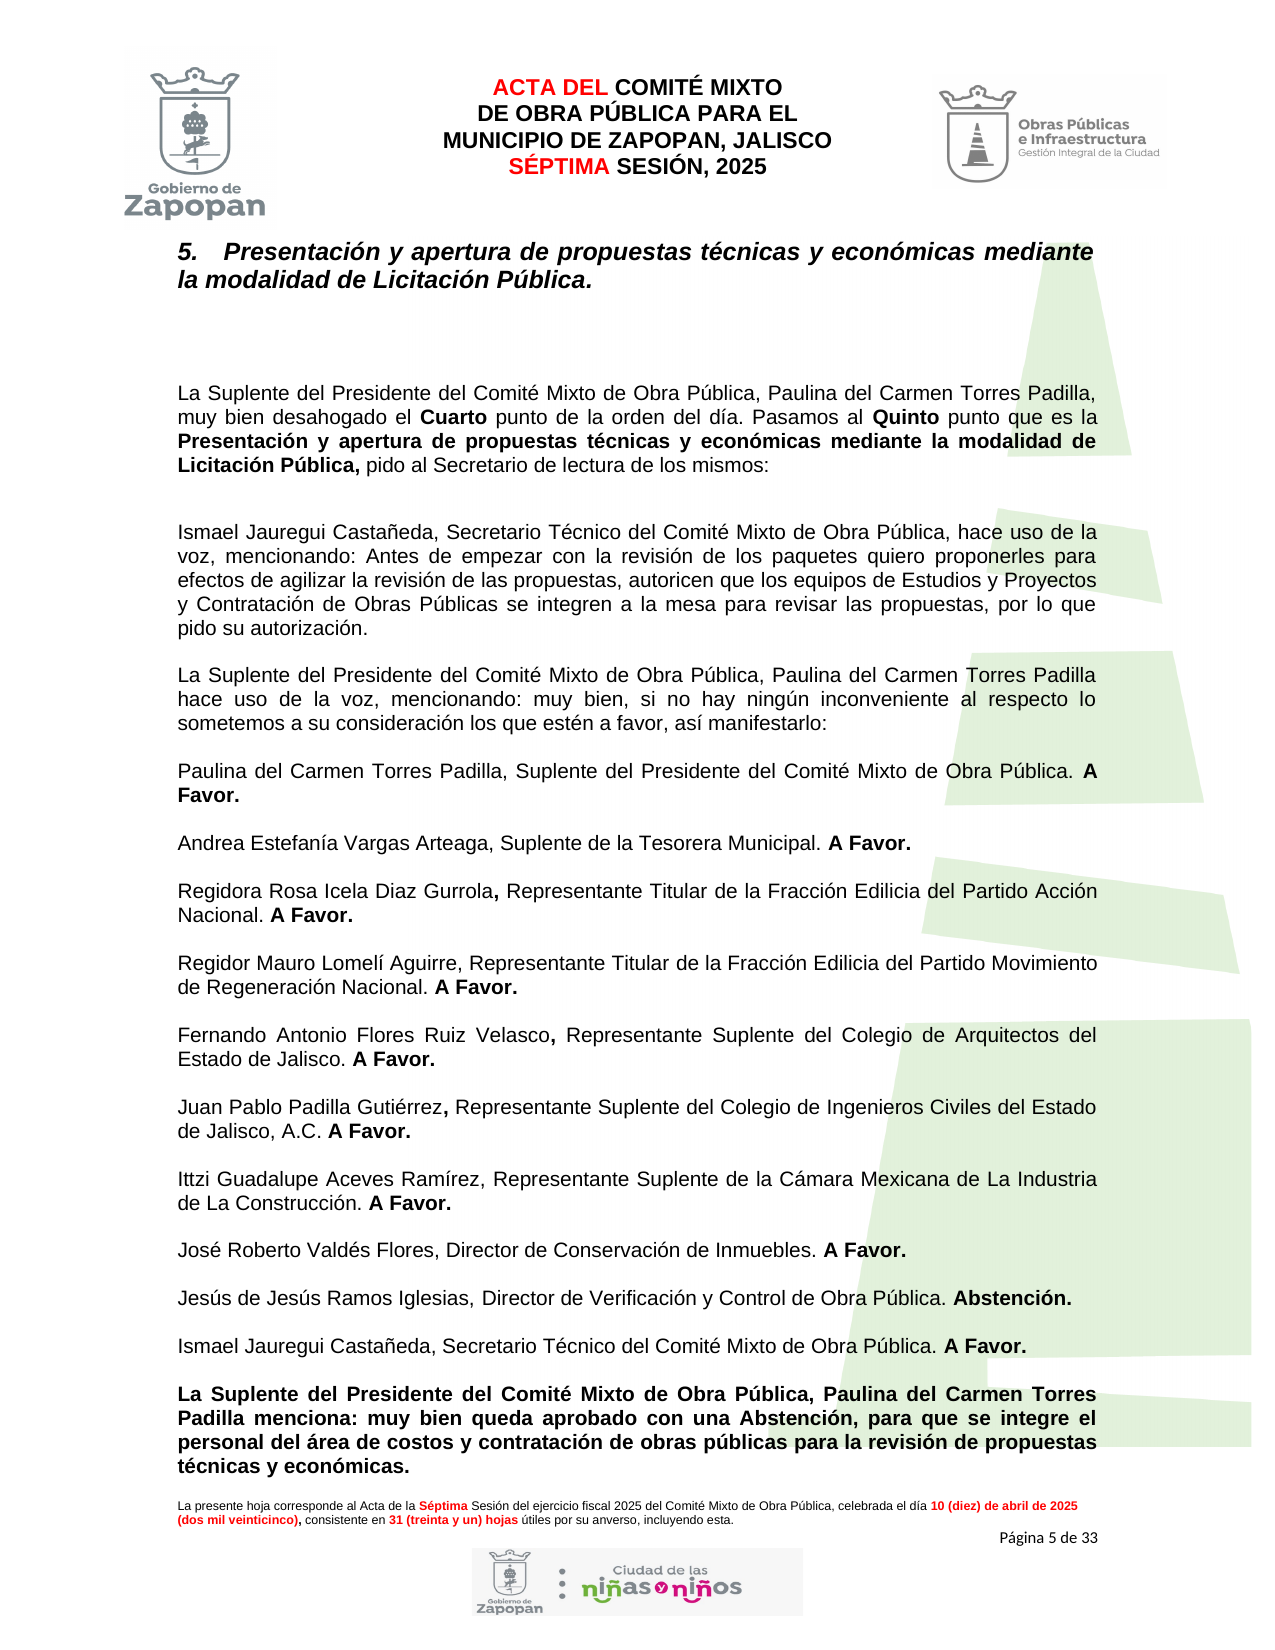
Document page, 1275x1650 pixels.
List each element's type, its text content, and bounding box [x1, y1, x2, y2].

list 5. Presentación y apertura de propuestas técnicas y económicas mediante la modalidad de Licitación Pública. [177, 237, 1098, 294]
picture [123, 46, 278, 230]
text Jesús de Jesús Ramos Iglesias, Director de Verificación y Control de Obra Pública. Abstención. [177, 1286, 1098, 1310]
picture [932, 74, 1167, 189]
text La Suplente del Presidente del Comité Mixto de Obra Pública, Paulina del Carmen Torres Padilla, muy bien desahogado el Cuarto punto de la orden del día. Pasamos al Quinto punto que es la Presentación y apertura de propuestas técnicas y económicas mediante la modalidad de Licitación Pública, pido al Secretario de lectura de los mismos: [177, 381, 1098, 476]
text La Suplente del Presidente del Comité Mixto de Obra Pública, Paulina del Carmen Torres Padilla hace uso de la voz, mencionando: muy bien, si no hay ningún inconveniente al respecto lo sometemos a su consideración los que estén a favor, así manifestarlo: [177, 663, 1098, 735]
text Ismael Jauregui Castañeda, Secretario Técnico del Comité Mixto de Obra Pública, hace uso de la voz, mencionando: Antes de empezar con la revisión de los paquetes quiero proponerles para efectos de agilizar la revisión de las propuestas, autoricen que los equipos de Estudios y Proyectos y Contratación de Obras Públicas se integren a la mesa para revisar las propuestas, por lo que pido su autorización. [177, 519, 1098, 639]
text Andrea Estefanía Vargas Arteaga, Suplente de la Tesorera Municipal. A Favor. [177, 831, 1098, 855]
text Juan Pablo Padilla Gutiérrez, Representante Suplente del Colegio de Ingenieros Civiles del Estado de Jalisco, A.C. A Favor. [177, 1094, 1098, 1142]
text Regidor Mauro Lomelí Aguirre, Representante Titular de la Fracción Edilicia del Partido Movimiento de Regeneración Nacional. A Favor. [177, 951, 1098, 999]
text La Suplente del Presidente del Comité Mixto de Obra Pública, Paulina del Carmen Torres Padilla menciona: muy bien queda aprobado con una Abstención, para que se integre el personal del área de costos y contratación de obras públicas para la revisión de propuestas técnicas y económicas. [177, 1382, 1098, 1478]
text Fernando Antonio Flores Ruiz Velasco, Representante Suplente del Colegio de Arquitectos del Estado de Jalisco. A Favor. [177, 1023, 1098, 1071]
text Paulina del Carmen Torres Padilla, Suplente del Presidente del Comité Mixto de Obra Pública. A Favor. [177, 759, 1098, 807]
text José Roberto Valdés Flores, Director de Conservación de Inmuebles. A Favor. [177, 1238, 1098, 1262]
text Ismael Jauregui Castañeda, Secretario Técnico del Comité Mixto de Obra Pública. A Favor. [177, 1334, 1098, 1358]
text Ittzi Guadalupe Aceves Ramírez, Representante Suplente de la Cámara Mexicana de La Industria de La Construcción. A Favor. [177, 1166, 1098, 1214]
text Regidora Rosa Icela Diaz Gurrola, Representante Titular de la Fracción Edilicia del Partido Acción Nacional. A Favor. [177, 879, 1098, 927]
picture [471, 1548, 804, 1616]
picture [405, 236, 1252, 1447]
